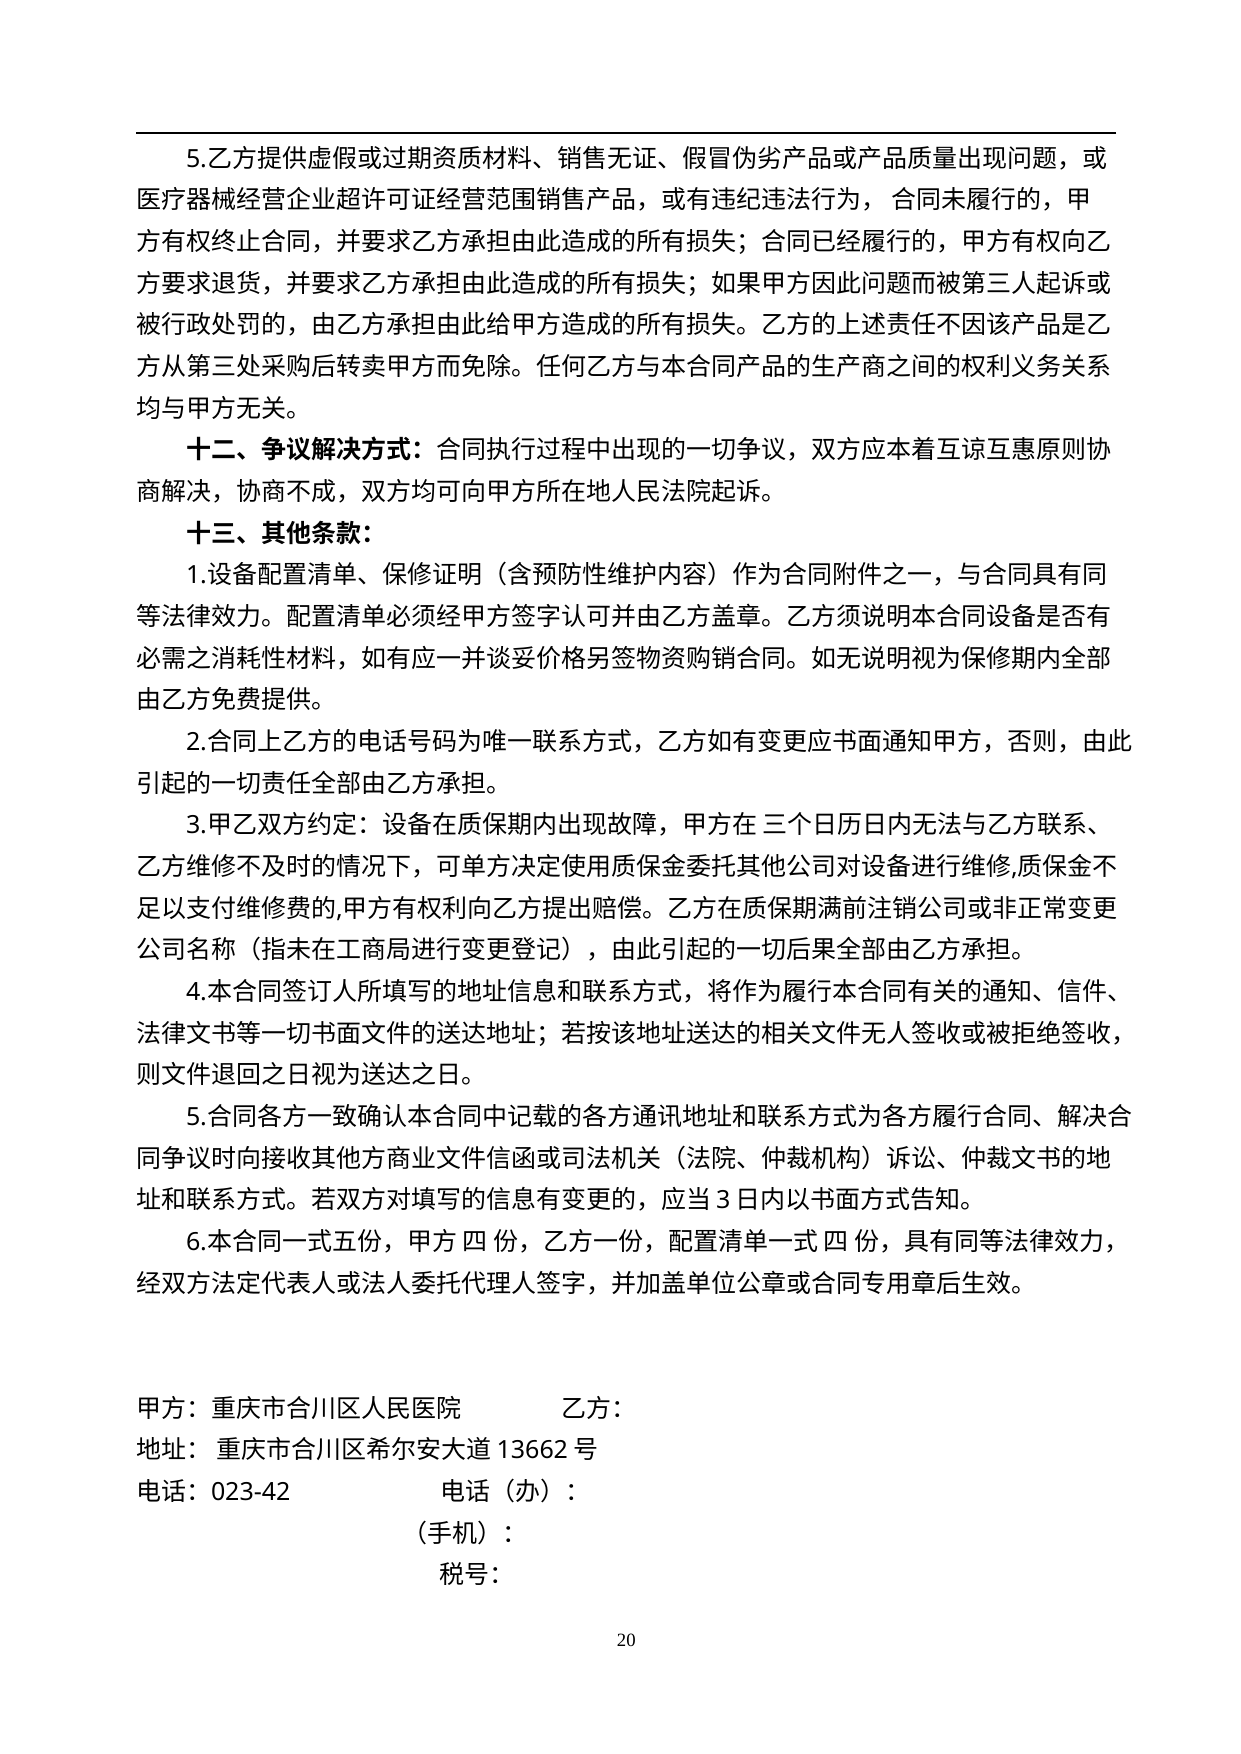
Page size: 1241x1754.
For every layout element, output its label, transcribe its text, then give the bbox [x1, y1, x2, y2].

text 电话：023-42 电话（办）： [136, 1467, 1116, 1509]
text 税号： [136, 1551, 1116, 1592]
text 十二、争议解决方式：合同执行过程中出现的一切争议，双方应本着互谅互惠原则协商解决，协商不成，双方均可向甲方所在地人民法院起诉。 [136, 426, 1116, 509]
text 6.本合同一式五份，甲方 四 份，乙方一份，配置清单一式 四 份，具有同等法律效力，经双方法定代表人或法人委托代理人签字，并加盖单位公章或合同专用章后生效。 [136, 1217, 1134, 1301]
text 4.本合同签订人所填写的地址信息和联系方式，将作为履行本合同有关的通知、信件、法律文书等一切书面文件的送达地址；若按该地址送达的相关文件无人签收或被拒绝签收，则文件退回之日视为送达之日。 [136, 967, 1134, 1092]
text 2.合同上乙方的电话号码为唯一联系方式，乙方如有变更应书面通知甲方，否则，由此引起的一切责任全部由乙方承担。 [136, 717, 1134, 801]
text 十三、其他条款： [136, 509, 1116, 551]
text 甲方：重庆市合川区人民医院 乙方： [136, 1384, 1116, 1426]
text （手机）： [136, 1509, 1116, 1551]
text 3.甲乙双方约定：设备在质保期内出现故障，甲方在 三个日历日内无法与乙方联系、乙方维修不及时的情况下，可单方决定使用质保金委托其他公司对设备进行维修,质保金不足以支付维修费的,甲方有权利向乙方提出赔偿。乙方在质保期满前注销公司或非正常变更公司名称（指未在工商局进行变更登记），由此引起的一切后果全部由乙方承担。 [136, 801, 1134, 967]
text 5.乙方提供虚假或过期资质材料、销售无证、假冒伪劣产品或产品质量出现问题，或医疗器械经营企业超许可证经营范围销售产品，或有违纪违法行为， 合同未履行的，甲方有权终止合同，并要求乙方承担由此造成的所有损失；合同已经履行的，甲方有权向乙方要求退货，并要求乙方承担由此造成的所有损失；如果甲方因此问题而被第三人起诉或被行政处罚的，由乙方承担由此给甲方造成的所有损失。乙方的上述责任不因该产品是乙方从第三处采购后转卖甲方而免除。任何乙方与本合同产品的生产商之间的权利义务关系均与甲方无关。 [136, 134, 1116, 426]
text 1.设备配置清单、保修证明（含预防性维护内容）作为合同附件之一，与合同具有同等法律效力。配置清单必须经甲方签字认可并由乙方盖章。乙方须说明本合同设备是否有必需之消耗性材料，如有应一并谈妥价格另签物资购销合同。如无说明视为保修期内全部由乙方免费提供。 [136, 551, 1116, 717]
text 地址： 重庆市合川区希尔安大道13662号 [136, 1426, 1116, 1467]
text 5.合同各方一致确认本合同中记载的各方通讯地址和联系方式为各方履行合同、解决合同争议时向接收其他方商业文件信函或司法机关（法院、仲裁机构）诉讼、仲裁文书的地址和联系方式。若双方对填写的信息有变更的，应当3日内以书面方式告知。 [136, 1092, 1134, 1217]
